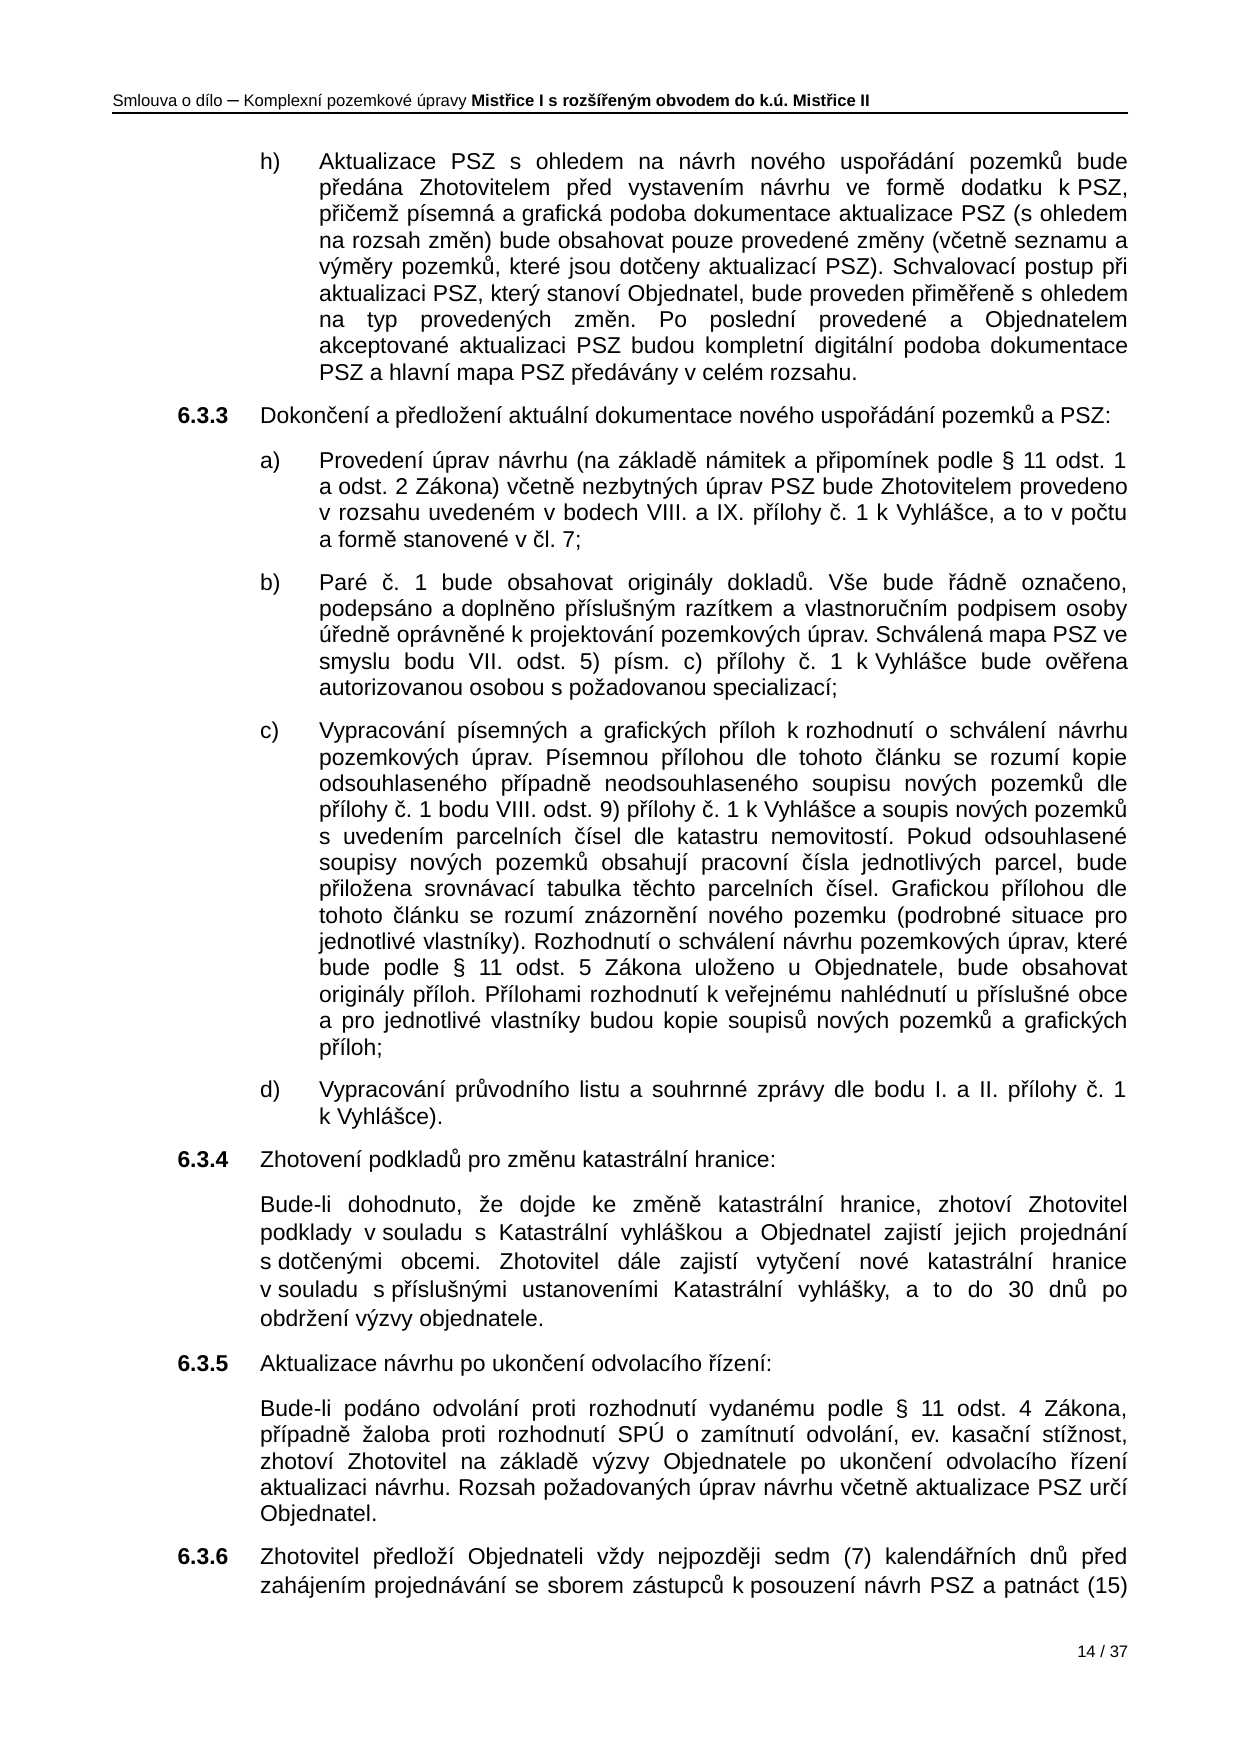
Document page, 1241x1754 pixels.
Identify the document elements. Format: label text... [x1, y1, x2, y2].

text Zhotovení podkladů pro změnu katastrální hranice: [177, 1146, 1128, 1172]
list Bude-li podáno odvolání proti rozhodnutí vydanému podle § 11 odst. 4 Zákona, případně žaloba proti rozhodnutí SPÚ o zamítnutí odvolání, ev. kasační stížnost, zhotoví Zhotovitel na základě výzvy Objednatele po ukončení odvolacího řízení aktualizaci návrhu. Rozsah požadovaných úprav návrhu včetně aktualizace PSZ určí Objednatel. [260, 1395, 1128, 1527]
list Vypracování písemných a grafických příloh k rozhodnutí o schválení návrhu pozemkových úprav. Písemnou přílohou dle tohoto článku se rozumí kopie odsouhlaseného případně neodsouhlaseného soupisu nových pozemků dle přílohy č. 1 bodu VIII. odst. 9) přílohy č. 1 k Vyhlášce a soupis nových pozemků s uvedením parcelních čísel dle katastru nemovitostí. Pokud odsouhlasené soupisy nových pozemků obsahují pracovní čísla jednotlivých parcel, bude přiložena srovnávací tabulka těchto parcelních čísel. Grafickou přílohou dle tohoto článku se rozumí znázornění nového pozemku (podrobné situace pro jednotlivé vlastníky). Rozhodnutí o schválení návrhu pozemkových úprav, které bude podle § 11 odst. 5 Zákona uloženo u Objednatele, bude obsahovat originály příloh. Přílohami rozhodnutí k veřejnému nahlédnutí u příslušné obce a pro jednotlivé vlastníky budou kopie soupisů nových pozemků a grafických příloh; [260, 717, 1128, 1060]
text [177, 1543, 1128, 1598]
text Aktualizace návrhu po ukončení odvolacího řízení: [177, 1350, 1128, 1376]
list Provedení úprav návrhu (na základě námitek a připomínek podle § 11 odst. 1 a odst. 2 Zákona) včetně nezbytných úprav PSZ bude Zhotovitelem provedeno v rozsahu uvedeném v bodech VIII. a IX. přílohy č. 1 k Vyhlášce, a to v počtu a formě stanovené v čl. 7; [260, 447, 1128, 552]
text Dokončení a předložení aktuální dokumentace nového uspořádání pozemků a PSZ: [177, 402, 1128, 428]
list Bude-li dohodnuto, že dojde ke změně katastrální hranice, zhotoví Zhotovitel podklady v souladu s Katastrální vyhláškou a Objednatel zajistí jejich projednání s dotčenými obcemi. Zhotovitel dále zajistí vytyčení nové katastrální hranice v souladu s příslušnými ustanoveními Katastrální vyhlášky, a to do 30 dnů po obdržení výzvy objednatele. [260, 1191, 1128, 1331]
list Paré č. 1 bude obsahovat originály dokladů. Vše bude řádně označeno, podepsáno a doplněno příslušným razítkem a vlastnoručním podpisem osoby úředně oprávněné k projektování pozemkových úprav. Schválená mapa PSZ ve smyslu bodu VII. odst. 5) písm. c) přílohy č. 1 k Vyhlášce bude ověřena autorizovanou osobou s požadovanou specializací; [260, 569, 1128, 701]
list Vypracování průvodního listu a souhrnné zprávy dle bodu I. a II. přílohy č. 1 k Vyhlášce). [260, 1076, 1128, 1129]
list Aktualizace PSZ s ohledem na návrh nového uspořádání pozemků bude předána Zhotovitelem před vystavením návrhu ve formě dodatku k PSZ, přičemž písemná a grafická podoba dokumentace aktualizace PSZ (s ohledem na rozsah změn) bude obsahovat pouze provedené změny (včetně seznamu a výměry pozemků, které jsou dotčeny aktualizací PSZ). Schvalovací postup při aktualizaci PSZ, který stanoví Objednatel, bude proveden přiměřeně s ohledem na typ provedených změn. Po poslední provedené a Objednatelem akceptované aktualizaci PSZ budou kompletní digitální podoba dokumentace PSZ a hlavní mapa PSZ předávány v celém rozsahu. [260, 148, 1128, 385]
